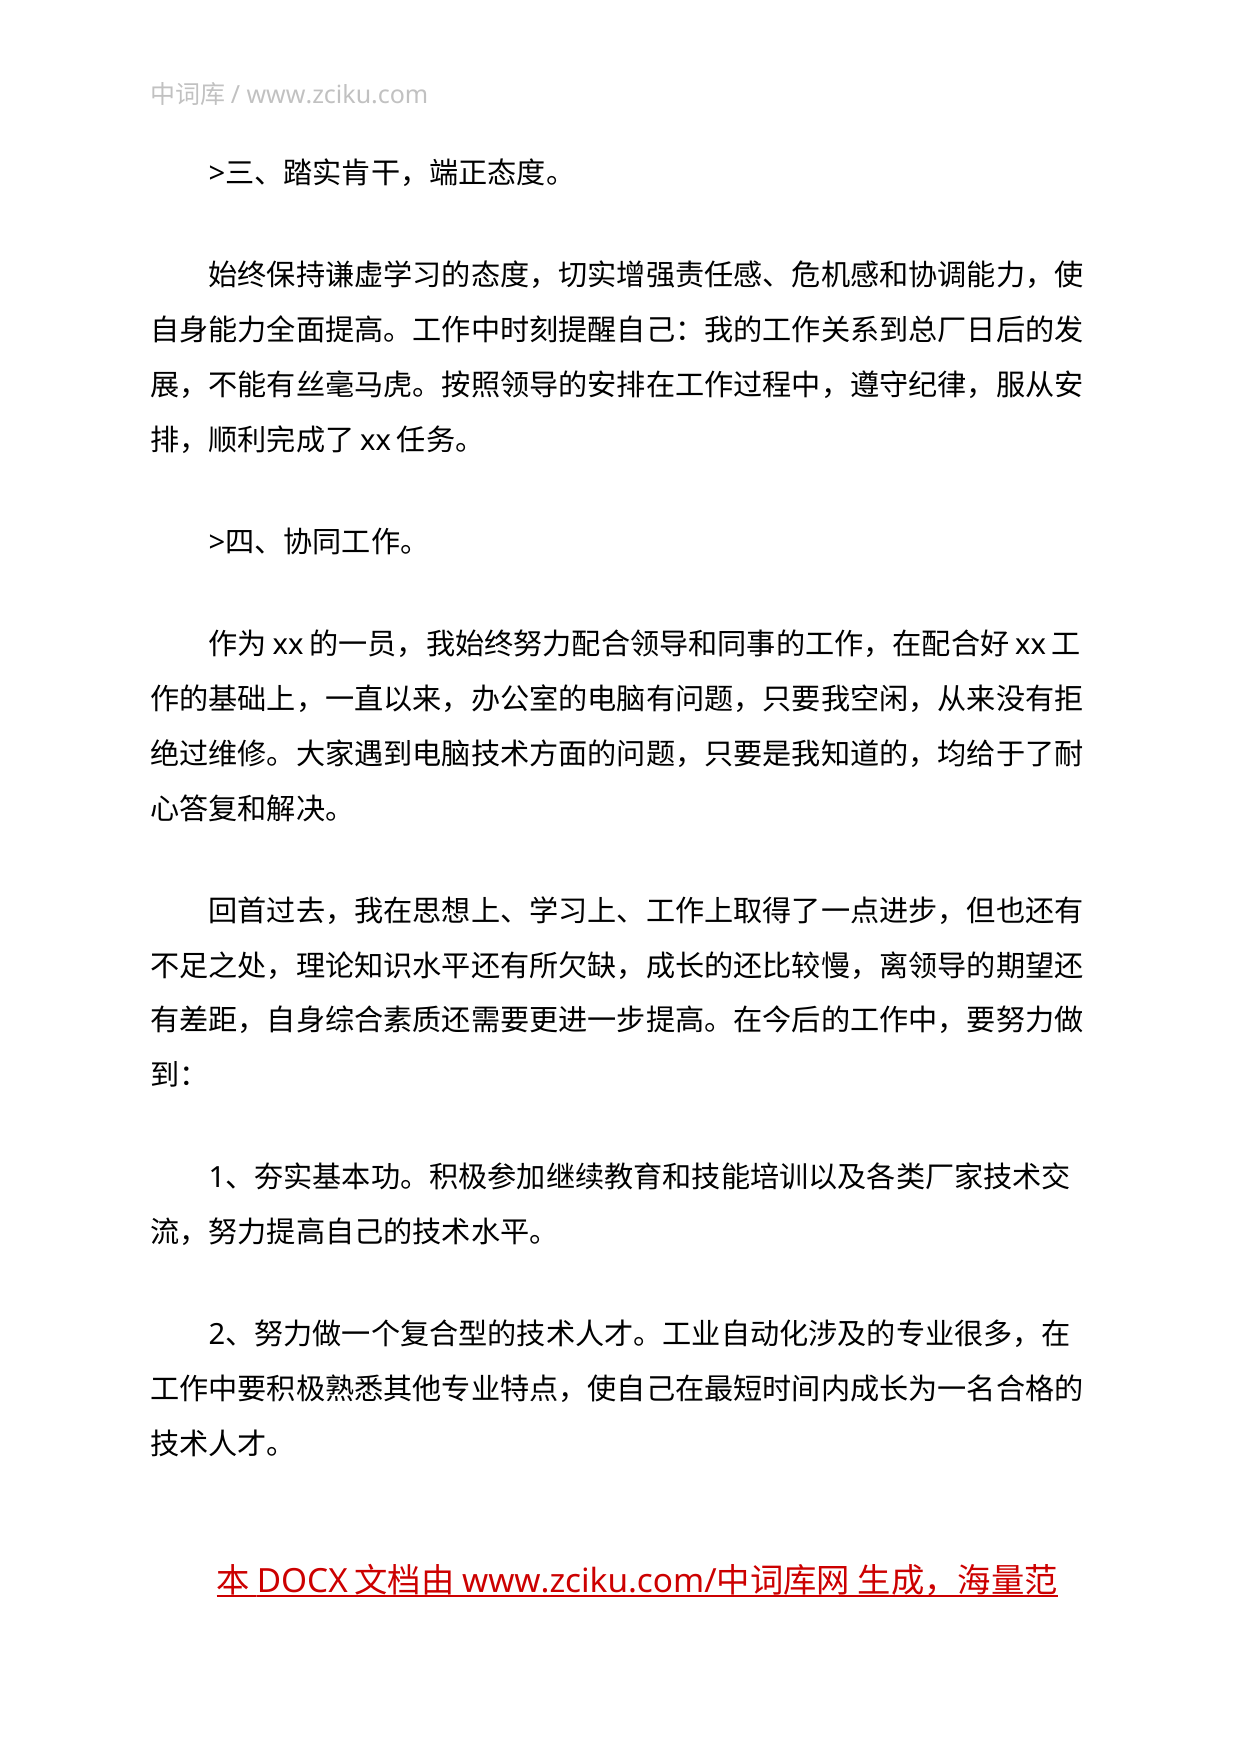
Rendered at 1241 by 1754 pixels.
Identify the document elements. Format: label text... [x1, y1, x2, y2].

text 作为xx的一员，我始终努力配合领导和同事的工作，在配合好xx工作的基础上，一直以来，办公室的电脑有问题，只要我空闲，从来没有拒绝过维修。大家遇到电脑技术方面的问题，只要是我知道的，均给于了耐心答复和解决。 [150, 621, 1090, 828]
text 始终保持谦虚学习的态度，切实增强责任感、危机感和协调能力，使自身能力全面提高。工作中时刻提醒自己：我的工作关系到总厂日后的发展，不能有丝毫马虎。按照领导的安排在工作过程中，遵守纪律，服从安排，顺利完成了xx任务。 [150, 252, 1090, 459]
text 2、努力做一个复合型的技术人才。工业自动化涉及的专业很多，在工作中要积极熟悉其他专业特点，使自己在最短时间内成长为一名合格的技术人才。 [150, 1310, 1090, 1463]
text 1、夯实基本功。积极参加继续教育和技能培训以及各类厂家技术交流，努力提高自己的技术水平。 [150, 1154, 1090, 1251]
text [150, 1553, 1090, 1602]
text >四、协同工作。 [150, 519, 1090, 561]
text 回首过去，我在思想上、学习上、工作上取得了一点进步，但也还有不足之处，理论知识水平还有所欠缺，成长的还比较慢，离领导的期望还有差距，自身综合素质还需要更进一步提高。在今后的工作中，要努力做到： [150, 887, 1090, 1094]
text >三、踏实肯干，端正态度。 [150, 150, 1090, 192]
